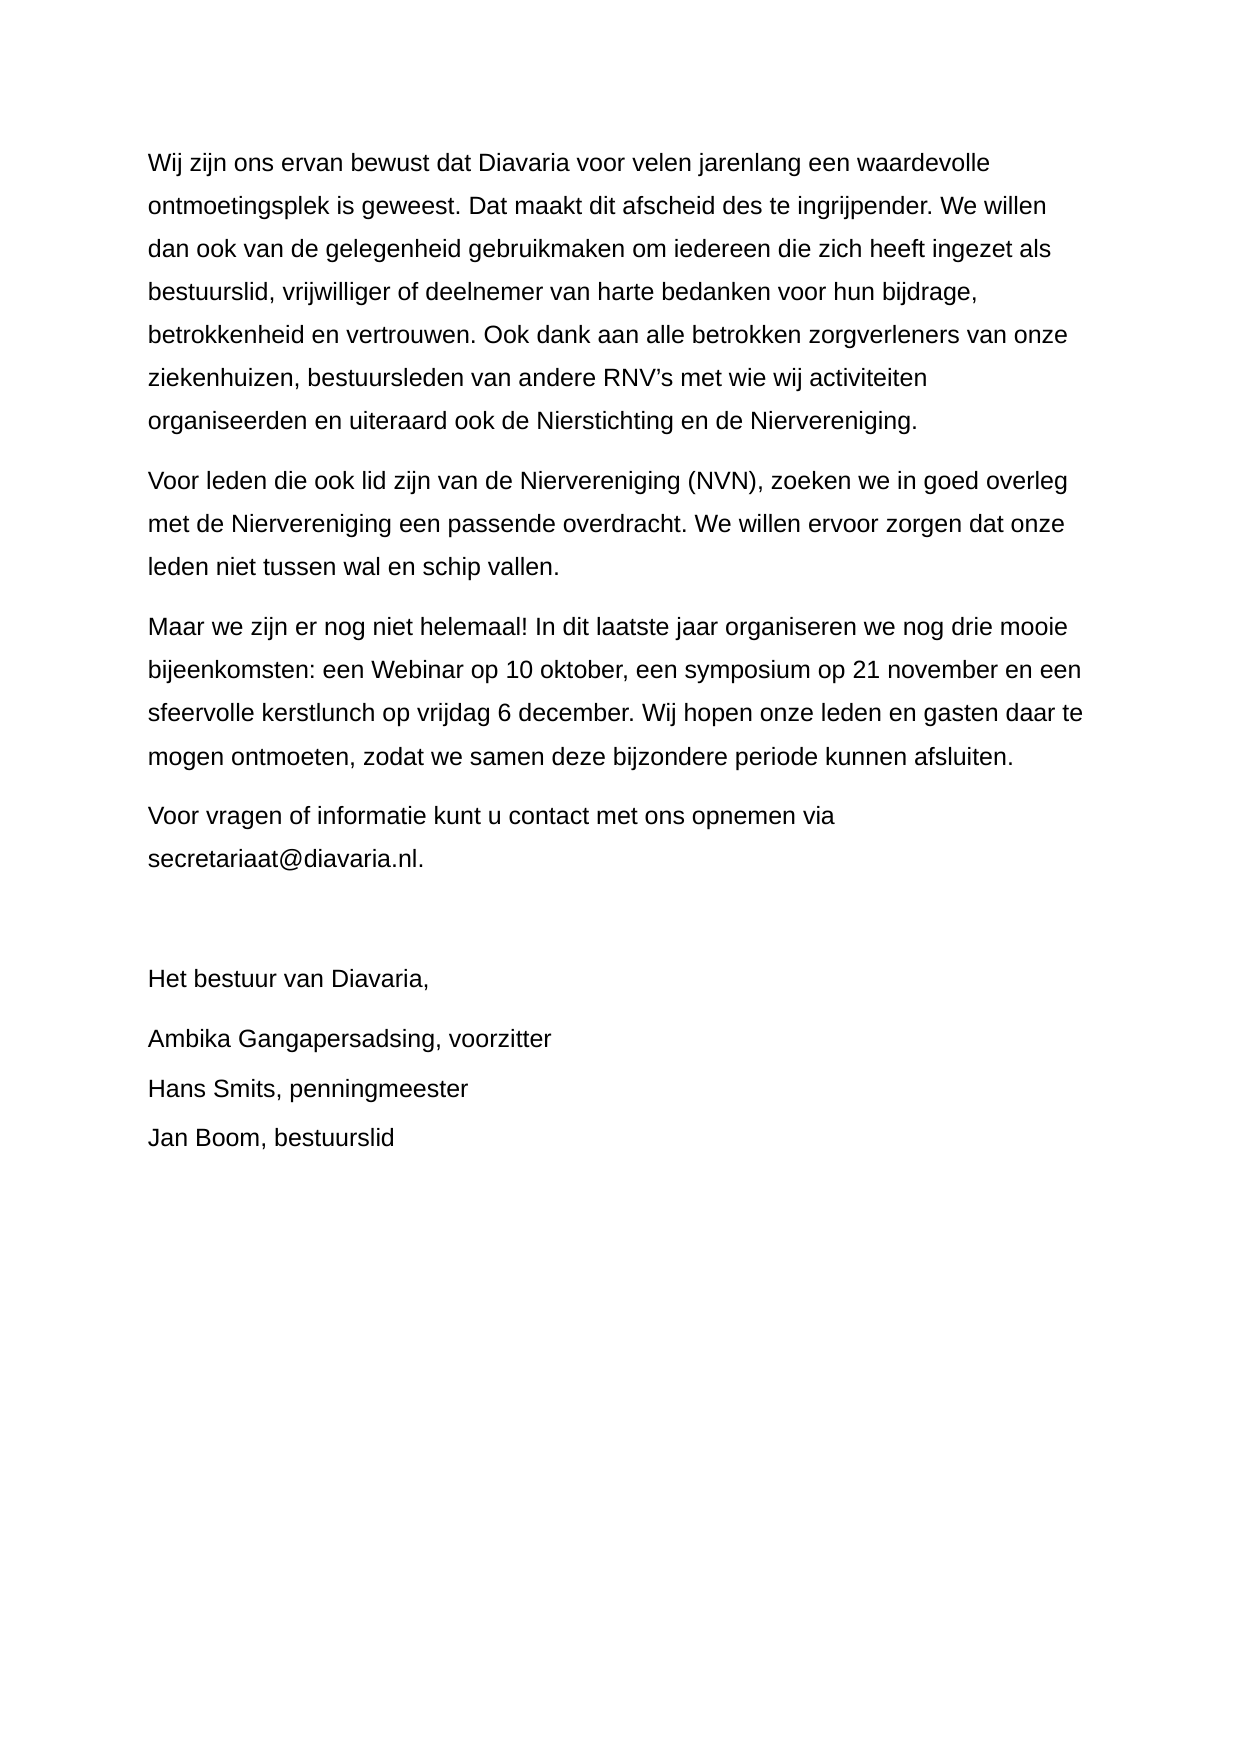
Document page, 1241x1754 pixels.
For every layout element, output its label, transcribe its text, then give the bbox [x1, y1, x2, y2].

text Het bestuur van Diavaria, [148, 964, 1093, 993]
text Hans Smits, penningmeester [148, 1073, 1093, 1102]
text Wij zijn ons ervan bewust dat Diavaria voor velen jarenlang een waardevolle ontmoetingsplek is geweest. Dat maakt dit afscheid des te ingrijpender. We willen dan ook van de gelegenheid gebruikmaken om iedereen die zich heeft ingezet als bestuurslid, vrijwilliger of deelnemer van harte bedanken voor hun bijdrage, betrokkenheid en vertrouwen. Ook dank aan alle betrokken zorgverleners van onze ziekenhuizen, bestuursleden van andere RNV’s met wie wij activiteiten organiseerden en uiteraard ook de Nierstichting en de Niervereniging. [148, 148, 1093, 435]
text Jan Boom, bestuurslid [148, 1123, 1093, 1152]
text Ambika Gangapersadsing, voorzitter [148, 1024, 1093, 1053]
text Voor vragen of informatie kunt u contact met ons opnemen via secretariaat@diavaria.nl. [148, 801, 1093, 873]
text Maar we zijn er nog niet helemaal! In dit laatste jaar organiseren we nog drie mooie bijeenkomsten: een Webinar op 10 oktober, een symposium op 21 november en een sfeervolle kerstlunch op vrijdag 6 december. Wij hopen onze leden en gasten daar te mogen ontmoeten, zodat we samen deze bijzondere periode kunnen afsluiten. [148, 612, 1093, 770]
text Voor leden die ook lid zijn van de Niervereniging (NVN), zoeken we in goed overleg met de Niervereniging een passende overdracht. We willen ervoor zorgen dat onze leden niet tussen wal en schip vallen. [148, 466, 1093, 581]
